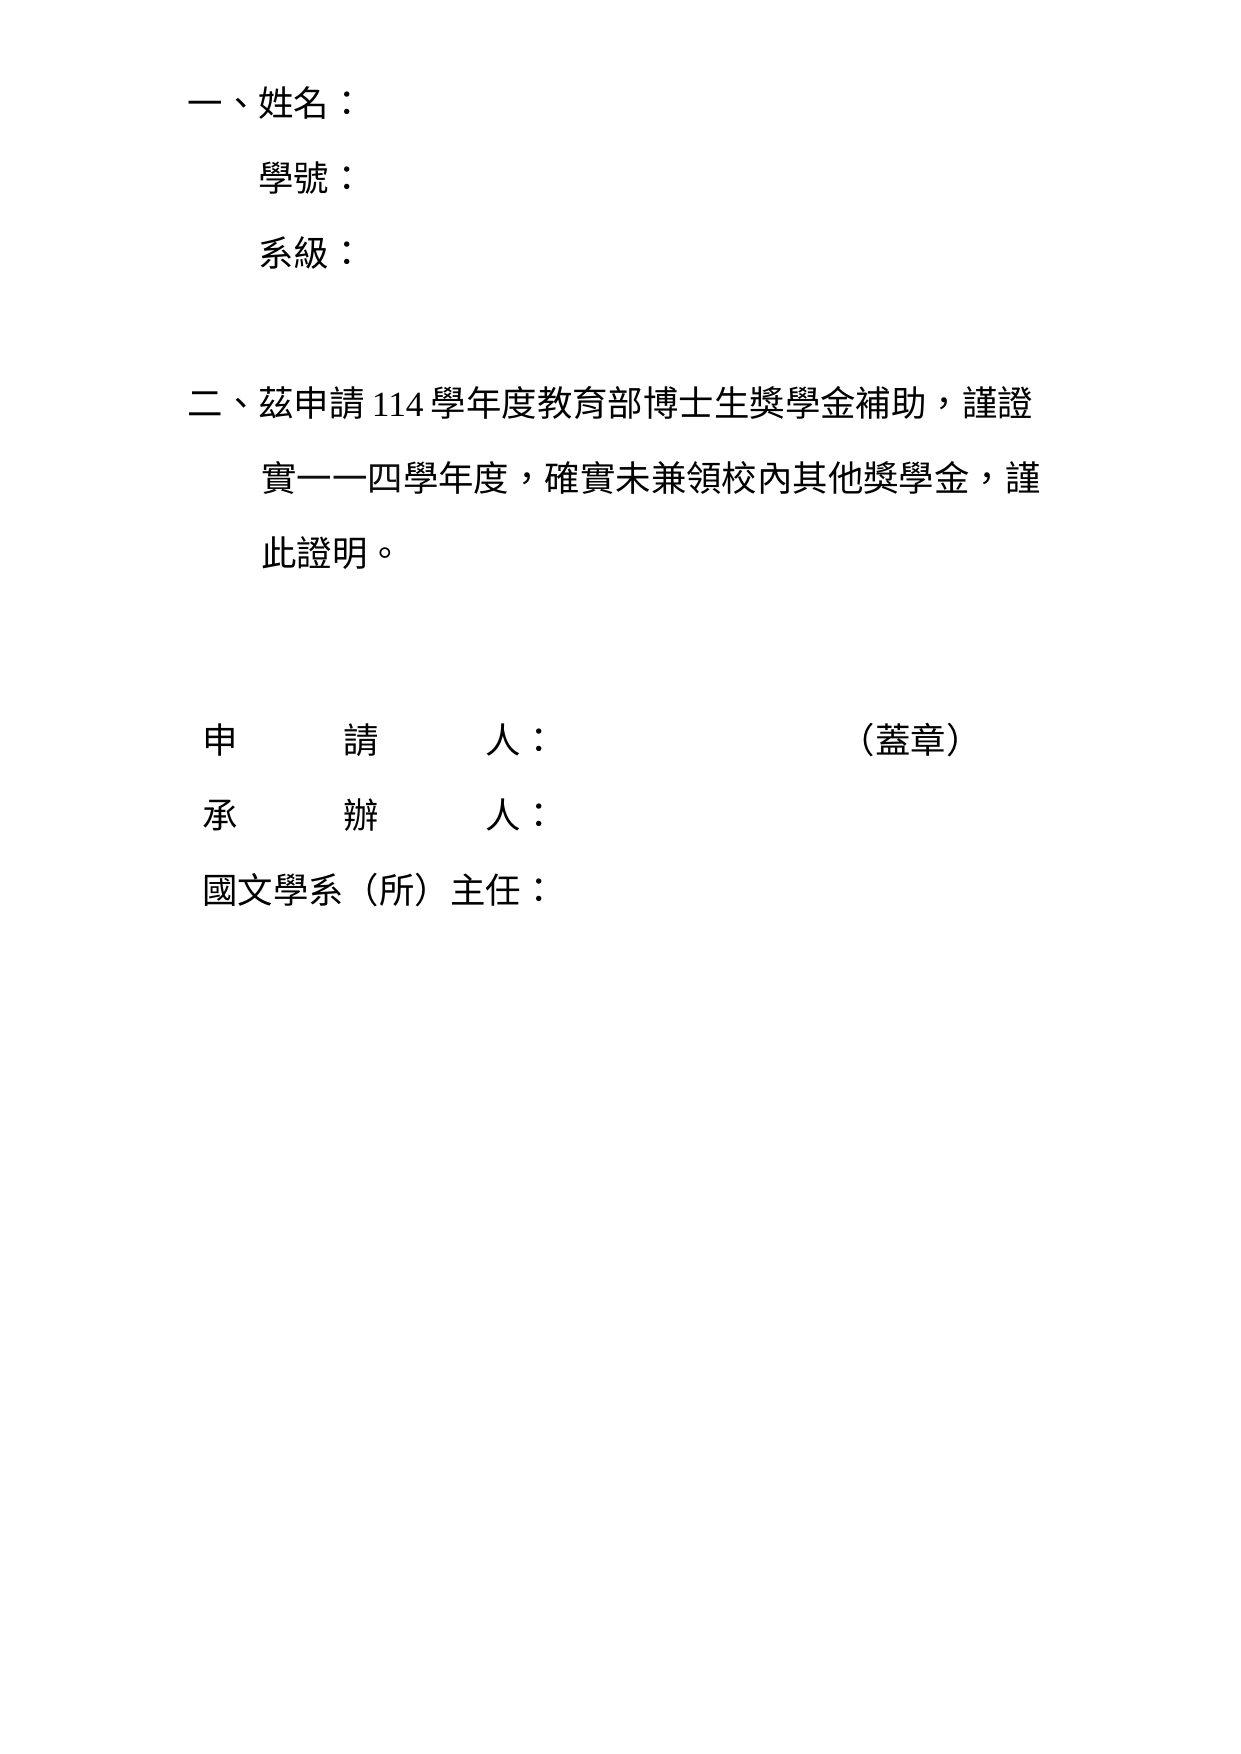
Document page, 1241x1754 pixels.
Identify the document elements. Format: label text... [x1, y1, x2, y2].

text 國文學系（所）主任： [187, 851, 1053, 926]
text 學號： [187, 138, 1053, 213]
text 系級： [187, 213, 1053, 288]
text 一、姓名： [187, 63, 1053, 138]
text 承 辦 人： [187, 776, 1053, 851]
text 二、茲申請114學年度教育部博士生獎學金補助，謹證實一一四學年度，確實未兼領校內其他獎學金，謹此證明。 [187, 363, 1053, 588]
text 申 請 人： （蓋章） [187, 701, 1053, 776]
